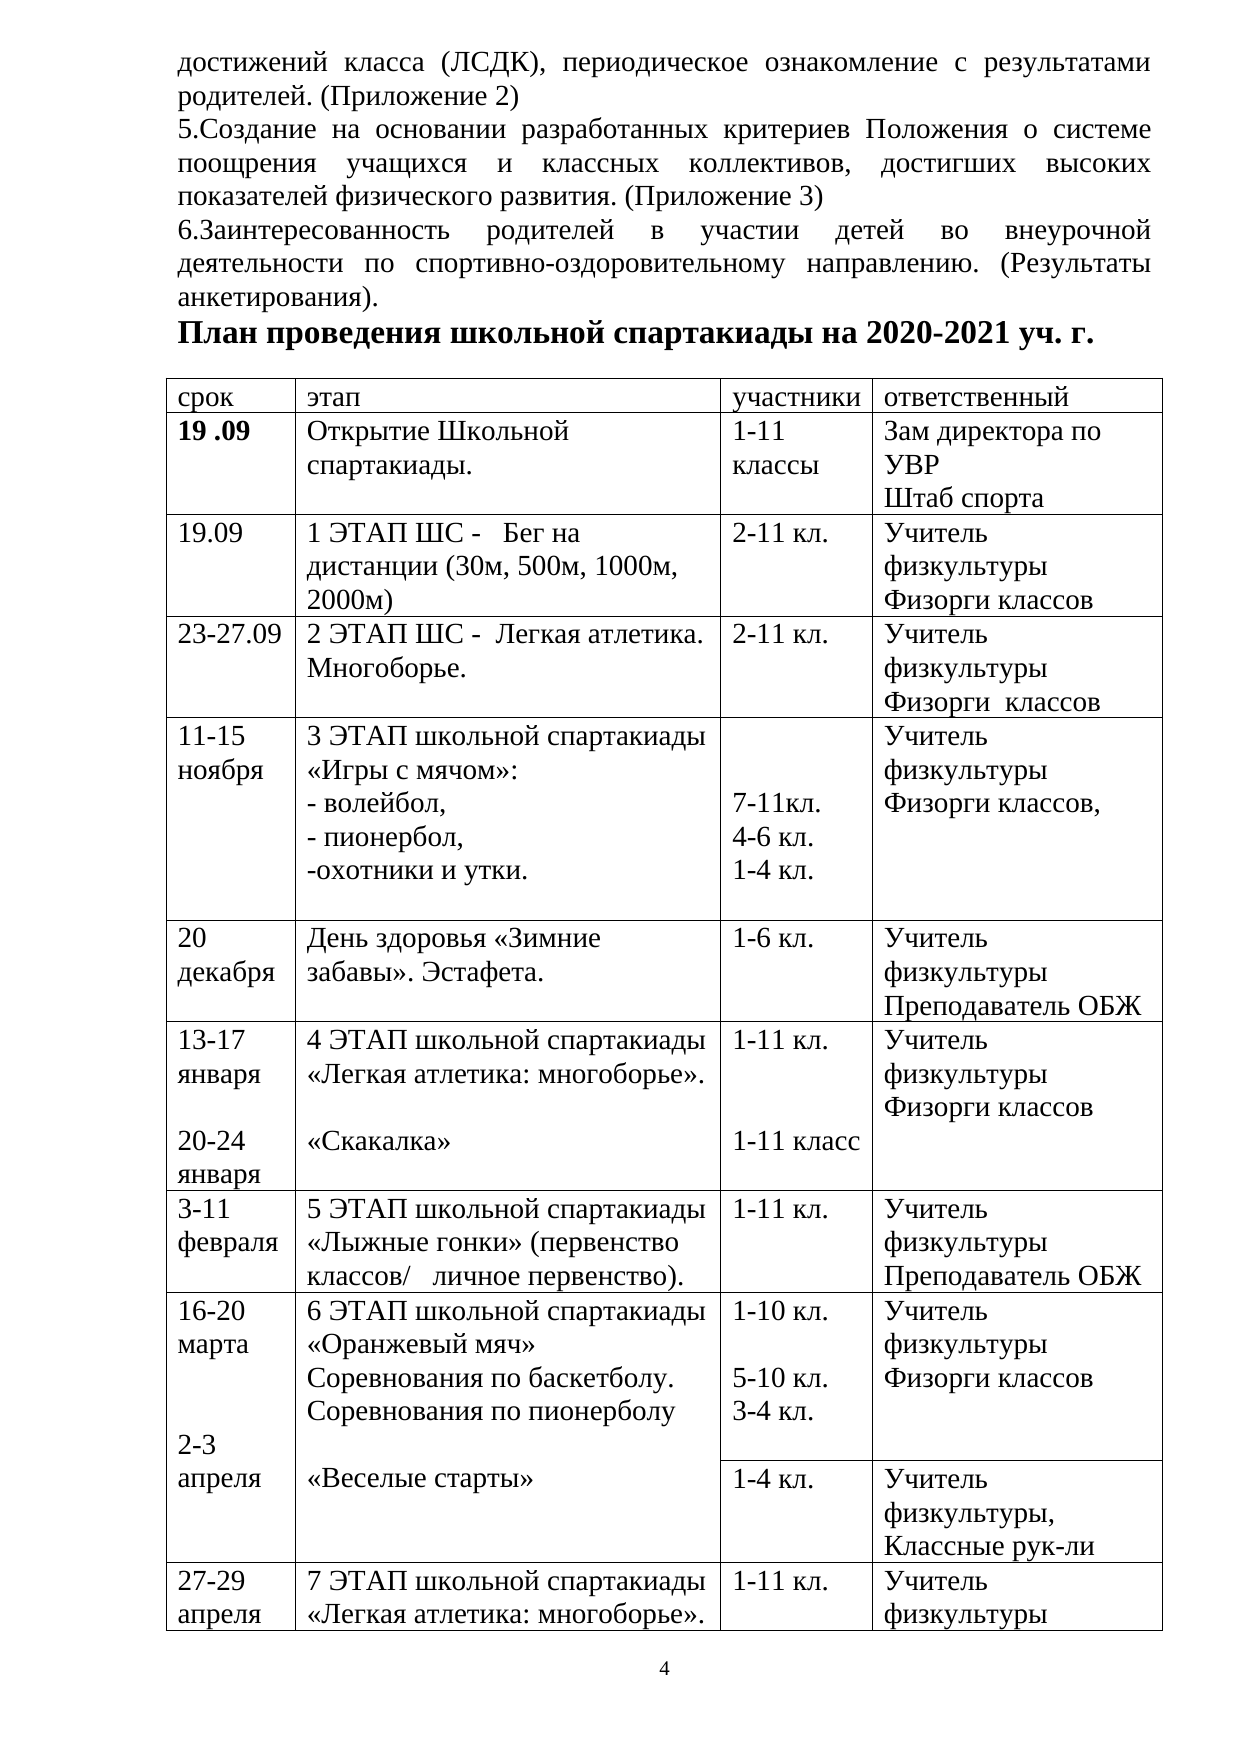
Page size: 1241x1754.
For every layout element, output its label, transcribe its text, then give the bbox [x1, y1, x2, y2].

table_cell 27-29 апреля [167, 1563, 295, 1630]
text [177, 44, 1152, 111]
table_cell 3-11 февраля [167, 1191, 295, 1292]
table_cell 1-11 кл. [721, 1563, 872, 1630]
table_cell Учитель физкультуры Физорги классов [873, 1022, 1162, 1190]
table_header срок [167, 379, 295, 412]
table_cell День здоровья «Зимние забавы». Эстафета. [296, 921, 720, 1021]
table_cell 16-20 марта 2-3 апреля [167, 1293, 295, 1562]
table_cell 1-10 кл. 5-10 кл. 3-4 кл. [721, 1293, 872, 1460]
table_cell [873, 1563, 1162, 1630]
table_cell 11-15 ноября [167, 718, 295, 919]
table_cell 1-11 кл. 1-11 класс [721, 1022, 872, 1190]
table_cell 3 ЭТАП школьной спартакиады «Игры с мячом»: - волейбол, - пионербол, -охотники и утки. [296, 718, 720, 919]
table_cell 5 ЭТАП школьной спартакиады «Лыжные гонки» (первенство классов/ личное первенство). [296, 1191, 720, 1292]
table_cell Учитель физкультуры Физорги классов [873, 515, 1162, 616]
table_cell 2-11 кл. [721, 515, 872, 616]
table_cell 19 .09 [167, 413, 295, 514]
table_cell Учитель физкультуры Преподаватель ОБЖ [873, 921, 1162, 1021]
table_cell Зам директора по УВР Штаб спорта [873, 413, 1162, 514]
table_cell 2 ЭТАП ШС - Легкая атлетика. Многоборье. [296, 617, 720, 717]
table_cell Учитель физкультуры Преподаватель ОБЖ [873, 1191, 1162, 1292]
table_cell 2-11 кл. [721, 617, 872, 717]
table_cell Открытие Школьной спартакиады. [296, 413, 720, 514]
table_cell 1-4 кл. [721, 1461, 872, 1562]
text 6.Заинтересованность родителей в участии детей во внеурочной деятельности по спортивно-оздоровительному направлению. (Результаты анкетирования). [177, 212, 1152, 313]
table_cell Учитель физкультуры Физорги классов, [873, 718, 1162, 919]
table_cell 23-27.09 [167, 617, 295, 717]
table_header участники [721, 379, 872, 412]
text План проведения школьной спартакиады на 2020-2021 уч. г. [177, 313, 1152, 351]
table_cell 1-6 кл. [721, 921, 872, 1021]
table_cell 7-11кл. 4-6 кл. 1-4 кл. [721, 718, 872, 919]
table_cell 4 ЭТАП школьной спартакиады «Легкая атлетика: многоборье». «Скакалка» [296, 1022, 720, 1190]
table_cell 19.09 [167, 515, 295, 616]
table_cell 1-11 кл. [721, 1191, 872, 1292]
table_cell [296, 1563, 720, 1630]
table_cell 13-17 января 20-24 января [167, 1022, 295, 1190]
table_cell Учитель физкультуры Физорги классов [873, 1293, 1162, 1460]
table_cell 1 ЭТАП ШС - Бег на дистанции (30м, 500м, 1000м, 2000м) [296, 515, 720, 616]
table_header этап [296, 379, 720, 412]
table_cell 6 ЭТАП школьной спартакиады «Оранжевый мяч» Соревнования по баскетболу. Соревнования по пионерболу «Веселые старты» [296, 1293, 720, 1562]
table_cell Учитель физкультуры, Классные рук-ли [873, 1461, 1162, 1562]
table_header ответственный [873, 379, 1162, 412]
table_cell 1-11 классы [721, 413, 872, 514]
table_cell Учитель физкультуры Физорги классов [873, 617, 1162, 717]
table_cell 20 декабря [167, 921, 295, 1021]
text 5.Создание на основании разработанных критериев Положения о системе поощрения учащихся и классных коллективов, достигших высоких показателей физического развития. (Приложение 3) [177, 111, 1152, 212]
